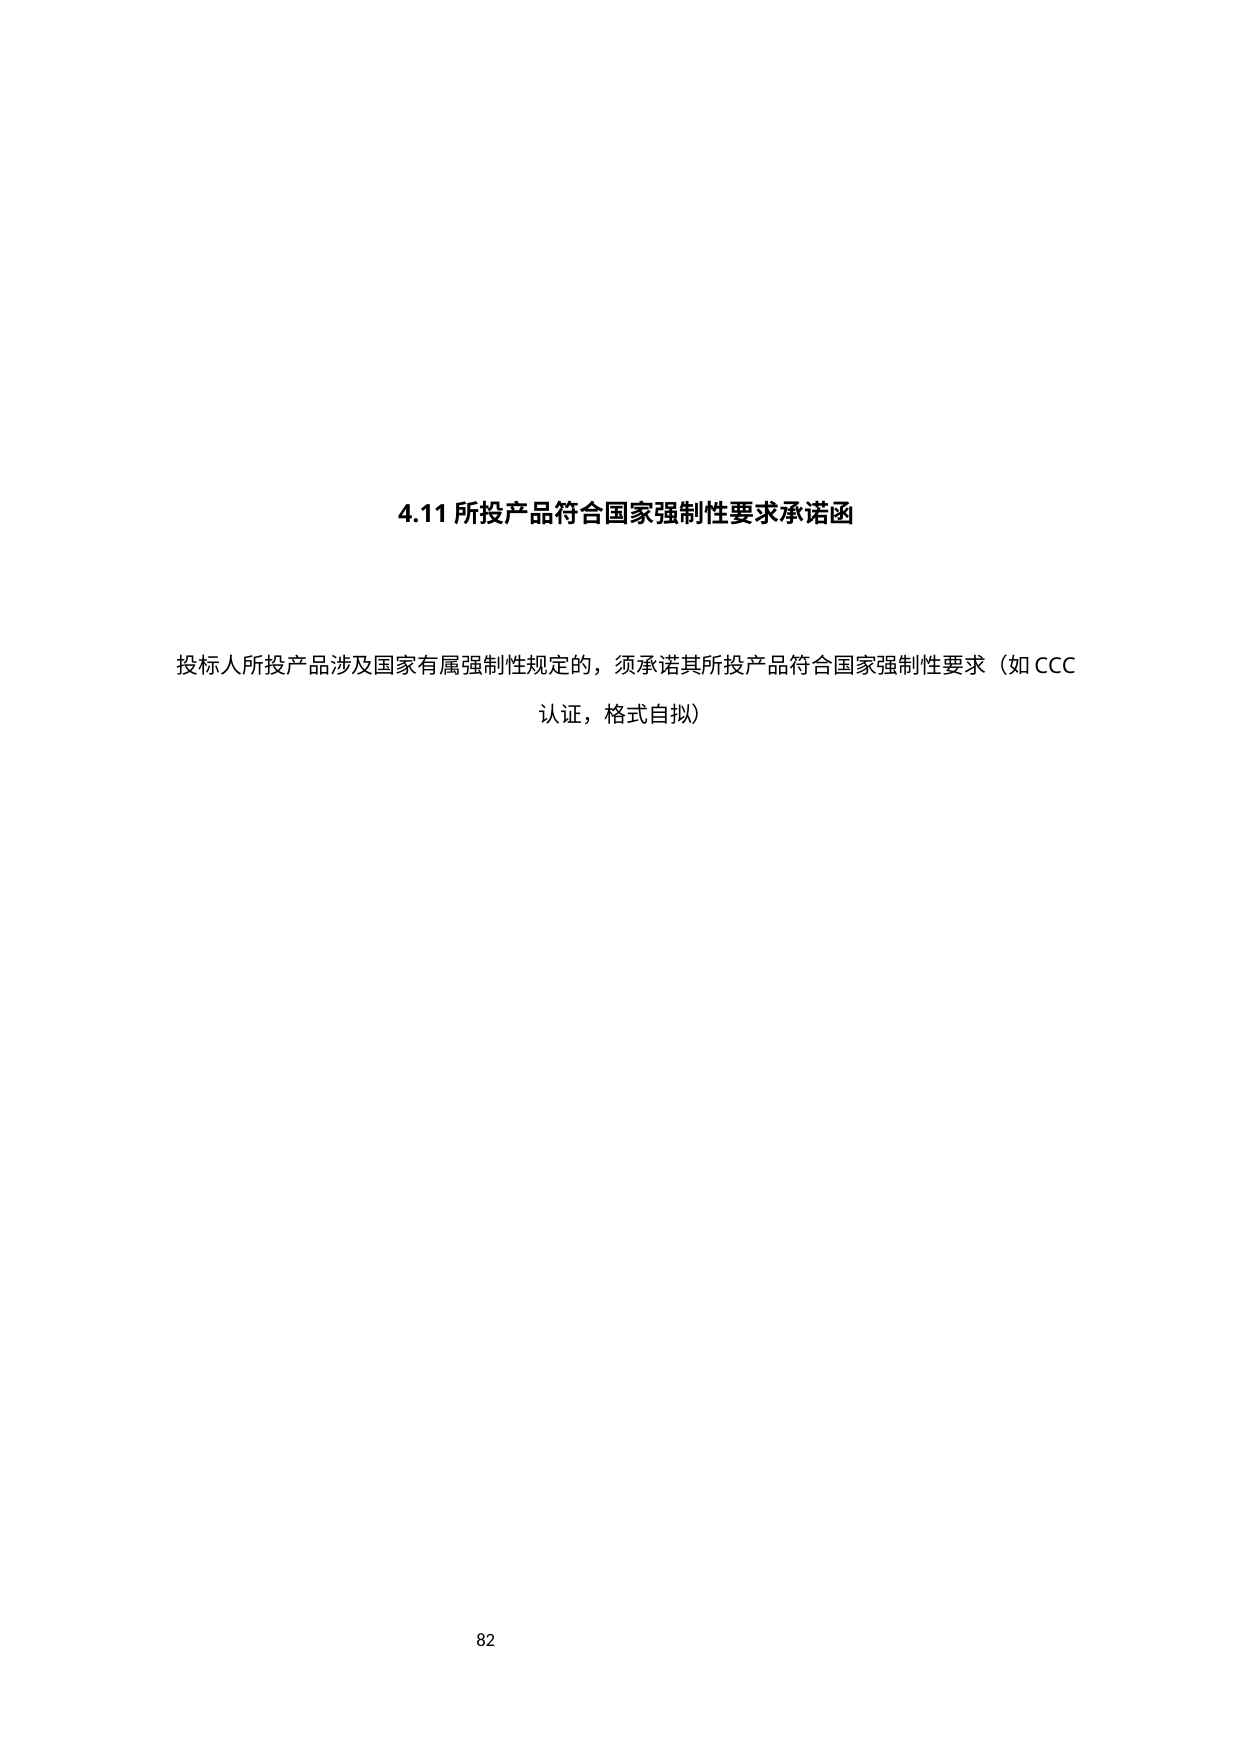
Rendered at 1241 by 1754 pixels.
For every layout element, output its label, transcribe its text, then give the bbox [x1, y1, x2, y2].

text 投标人所投产品涉及国家有属强制性规定的，须承诺其所投产品符合国家强制性要求（如CCC认证，格式自拟） [165, 647, 1087, 729]
text 4.11 所投产品符合国家强制性要求承诺函 [165, 479, 1087, 544]
